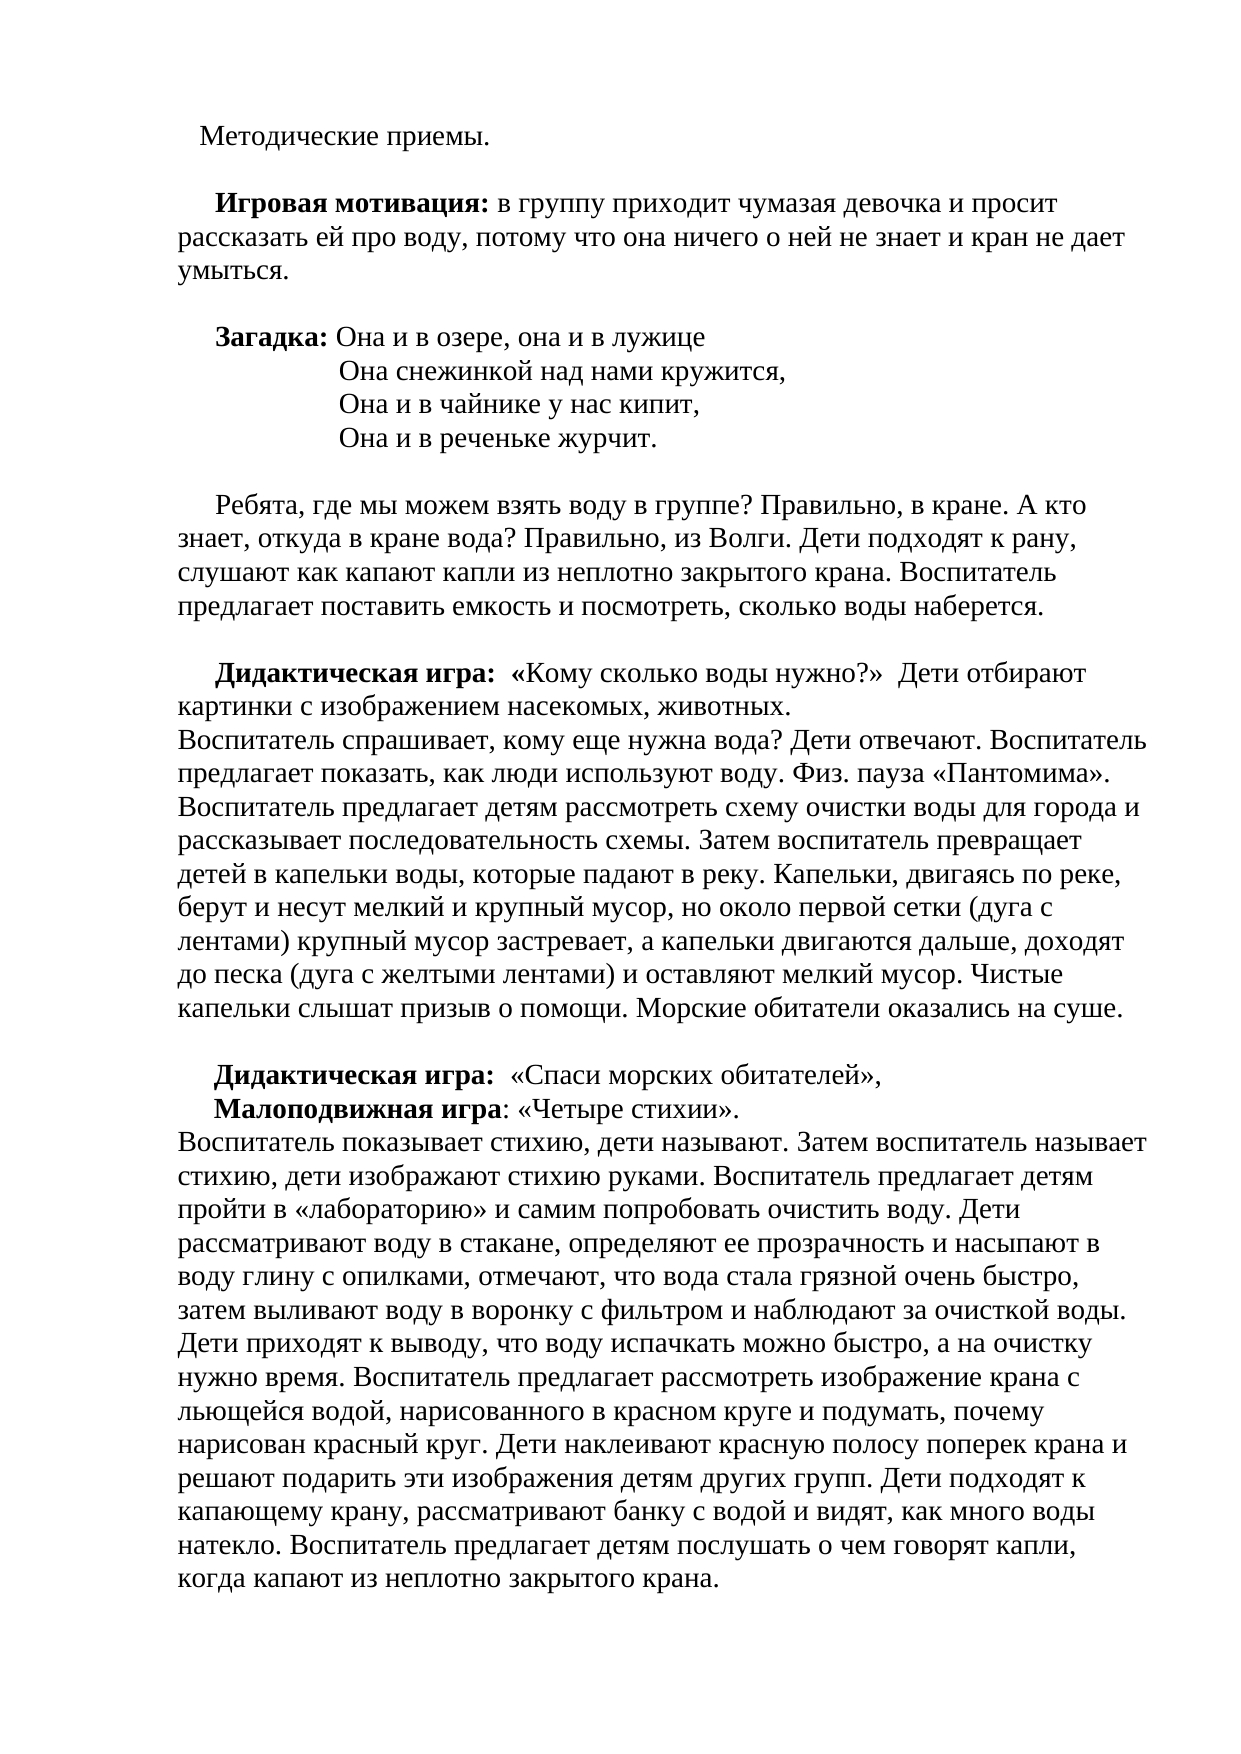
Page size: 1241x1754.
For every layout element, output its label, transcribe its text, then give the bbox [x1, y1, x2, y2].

text Воспитатель спрашивает, кому еще нужна вода? Дети отвечают. Воспитатель предлагает показать, как люди используют воду. Физ. пауза «Пантомима». Воспитатель предлагает детям рассмотреть схему очистки воды для города и рассказывает последовательность схемы. Затем воспитатель превращает детей в капельки воды, которые падают в реку. Капельки, двигаясь по реке, берут и несут мелкий и крупный мусор, но около первой сетки (дуга с лентами) крупный мусор застревает, а капельки двигаются дальше, доходят до песка (дуга с желтыми лентами) и оставляют мелкий мусор. Чистые капельки слышат призыв о помощи. Морские обитатели оказались на суше. [177, 722, 1152, 1024]
text Загадка: Она и в озере, она и в лужице [177, 319, 1152, 353]
text Игровая мотивация: в группу приходит чумазая девочка и просит рассказать ей про воду, потому что она ничего о ней не знает и кран не дает умыться. [177, 185, 1152, 286]
text Ребята, где мы можем взять воду в группе? Правильно, в кране. А кто знает, откуда в кране вода? Правильно, из Волги. Дети подходят к рану, слушают как капают капли из неплотно закрытого крана. Воспитатель предлагает поставить емкость и посмотреть, сколько воды наберется. [177, 487, 1152, 621]
text Малоподвижная игра: «Четыре стихии». [177, 1091, 1152, 1124]
text Она и в чайнике у нас кипит, [177, 386, 1152, 420]
text Дидактическая игра: «Спаси морских обитателей», [177, 1057, 1152, 1091]
text Методические приемы. [177, 118, 1152, 152]
text Дидактическая игра: «Кому сколько воды нужно?» Дети отбирают картинки с изображением насекомых, животных. [177, 655, 1152, 722]
text Она снежинкой над нами кружится, [177, 353, 1152, 386]
text Воспитатель показывает стихию, дети называют. Затем воспитатель называет стихию, дети изображают стихию руками. Воспитатель предлагает детям пройти в «лабораторию» и самим попробовать очистить воду. Дети рассматривают воду в стакане, определяют ее прозрачность и насыпают в воду глину с опилками, отмечают, что вода стала грязной очень быстро, затем выливают воду в воронку с фильтром и наблюдают за очисткой воды. Дети приходят к выводу, что воду испачкать можно быстро, а на очистку нужно время. Воспитатель предлагает рассмотреть изображение крана с льющейся водой, нарисованного в красном круге и подумать, почему нарисован красный круг. Дети наклеивают красную полосу поперек крана и решают подарить эти изображения детям других групп. Дети подходят к капающему крану, рассматривают банку с водой и видят, как много воды натекло. Воспитатель предлагает детям послушать о чем говорят капли, когда капают из неплотно закрытого крана. [177, 1124, 1152, 1594]
text Она и в реченьке журчит. [177, 420, 1152, 453]
